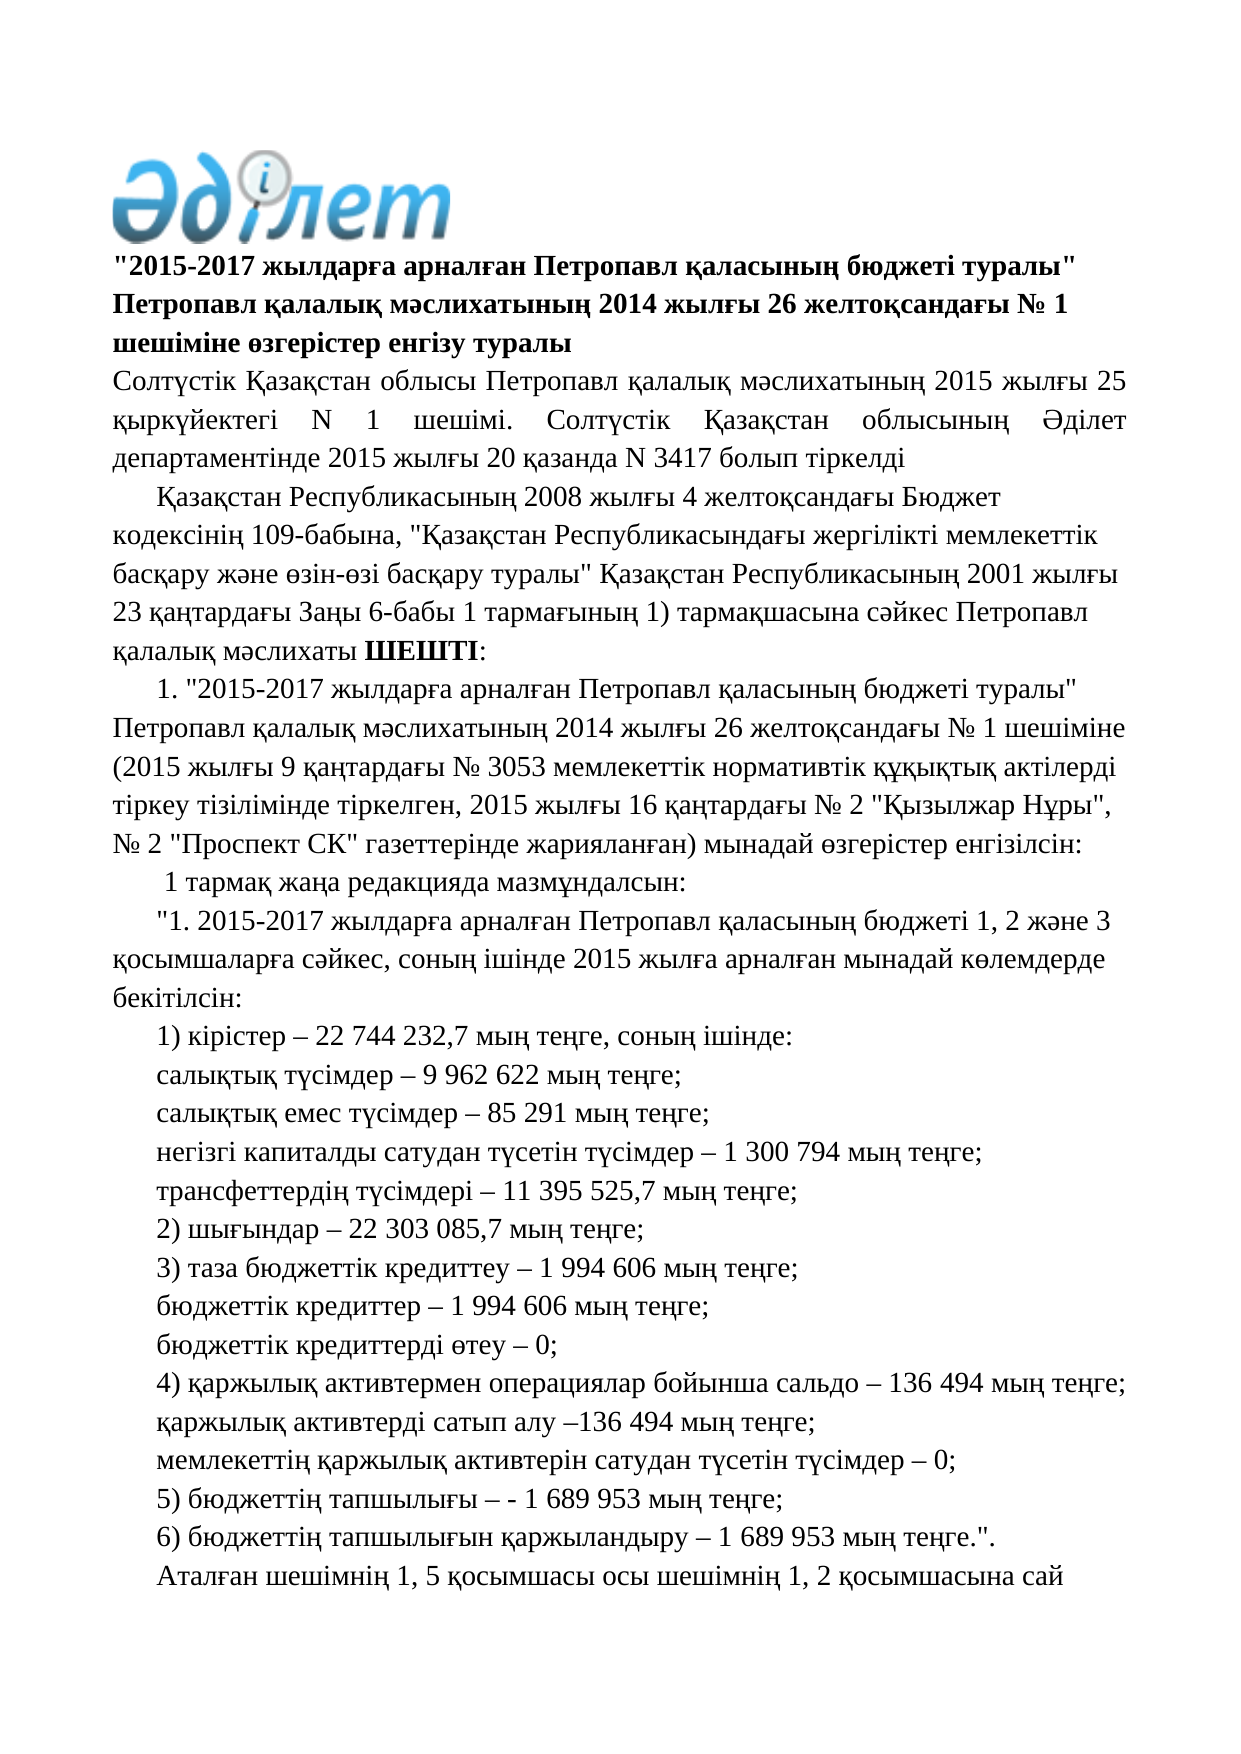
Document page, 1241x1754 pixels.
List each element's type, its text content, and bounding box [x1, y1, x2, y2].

picture [112, 150, 451, 244]
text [112, 479, 1128, 1592]
text Солтүстік Қазақстан облысы Петропавл қалалық мәслихатының 2015 жылғы 25 қыркүйектегі N 1 шешімі. Солтүстік Қазақстан облысының Әділет департаментінде 2015 жылғы 20 қазанда N 3417 болып тіркелді [112, 363, 1128, 474]
text "2015-2017 жылдарға арналған Петропавл қаласының бюджетi туралы" Петропавл қалалық мәслихатының 2014 жылғы 26 желтоқсандағы № 1 шешіміне өзгерістер енгізу туралы [112, 248, 1128, 358]
